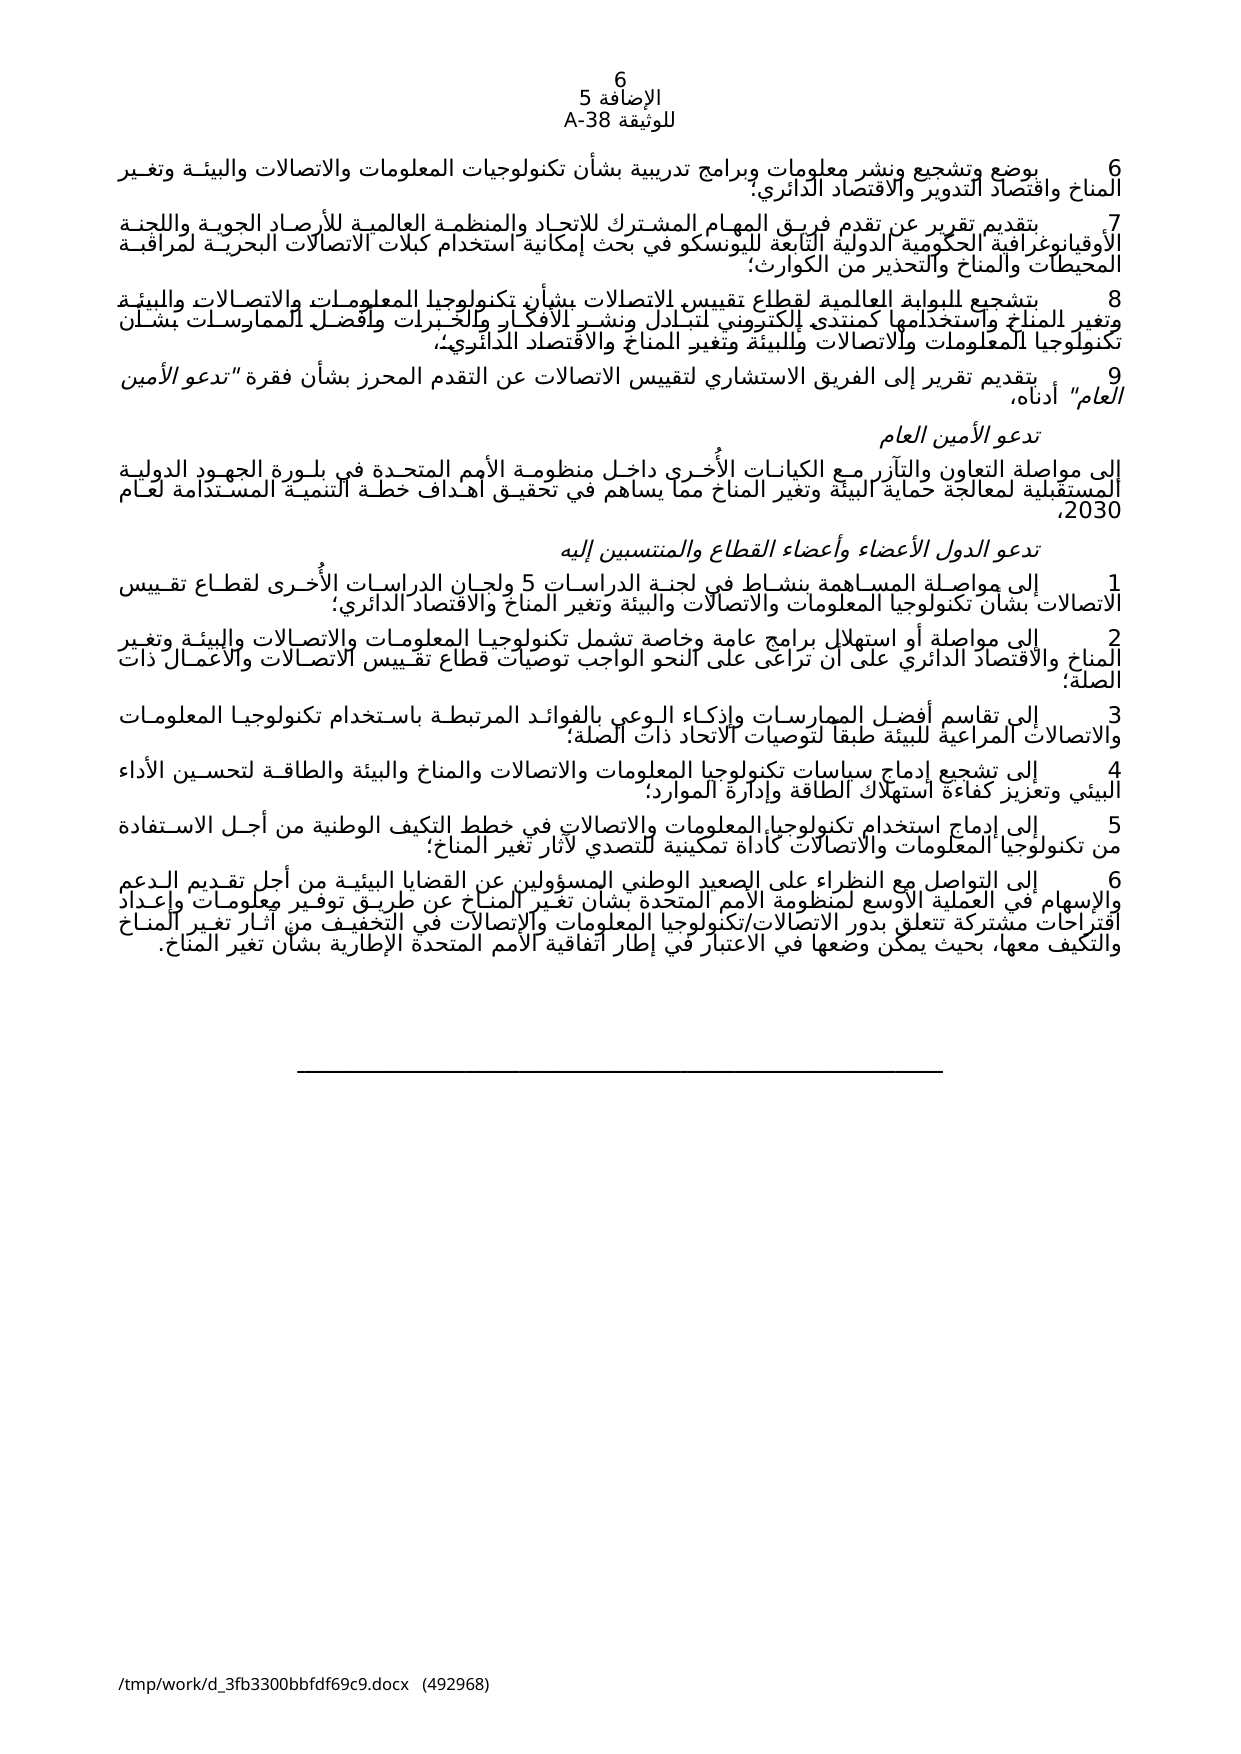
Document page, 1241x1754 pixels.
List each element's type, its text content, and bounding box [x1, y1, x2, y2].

text تدعو الدول الأعضاء وأعضاء القطاع والمنتسبين إليه [609, 541, 1122, 562]
text تدعو الدول الأعضاء وأعضاء القطاع والمنتسبين إليه [118, 541, 684, 562]
text 4 إلى تشجيع إدماج سياسات تكنولوجيا المعلومات والاتصالات والمناخ والبيئة والطاقة لتحسين الأداء البيئي وتعزيز كفاءة استهلاك الطاقة وإدارة الموارد؛ [118, 761, 1122, 804]
text ــــــــــــــــــــــــــــــــــــــــــــــــــــــــــــــــــــــــــــــــــــــــــــــــ [118, 1057, 1122, 1078]
text 8 بتشجيع البوابة العالمية لقطاع تقييس الاتصالات بشأن تكنولوجيا المعلومات والاتصالات والبيئة وتغير المناخ واستخدامها كمنتدى إلكتروني لتبادل ونشر الأفكار والخبرات وأفضل الممارسات بشأن تكنولوجيا المعلومات والاتصالات والبيئة وتغير المناخ [118, 291, 1122, 354]
text 1 إلى مواصلة المساهمة بنشاط في لجنة الدراسات 5 ولجان الدراسات الأُخرى لقطاع تقييس الاتصالات بشأن تكنولوجيا المعلومات والاتصالات والبيئة وتغير المناخ؛ [118, 574, 1122, 617]
text 3 إلى تقاسم أفضل الممارسات وإذكاء الوعي بالفوائد المرتبطة باستخدام تكنولوجيا المعلومات والاتصالات المراعية للبيئة طبقاً لتوصيات الاتحاد ذات الصلة؛ [118, 706, 1122, 749]
text 5 إلى إدماج استخدام تكنولوجيا المعلومات والاتصالات في خطط التكيف الوطنية من أجل الاستفادة من تكنولوجيا المعلومات والاتصالات كأداة تمكينية للتصدي لآثار تغير المناخ؛ [118, 816, 1122, 859]
text 6 إلى التواصل مع النظراء على الصعيد الوطني المسؤولين عن القضايا البيئية من أجل تقديم الدعم والإسهام في العملية الأوسع لمنظومة الأمم المتحدة بشأن تغير المناخ عن طريق توفير معلومات وإعداد اقتراحات مشتركة تتعلق بدور الاتصالات/تكنولوجيا المعلومات والاتصالات في التخفيف من آثار تغير المناخ والتكيف معها، بحيث يمكن وضعها في الاعتبار في إطار اتفاقية الأمم المتحدة الإطارية بشأن تغير المناخ. [118, 871, 1122, 957]
text 7 بتقديم تقرير عن تقدم فريق المهام المشترك للاتحاد والمنظمة العالمية للأرصاد الجوية واللجنة الأوقيانوغرافية الحكومية الدولية التابعة لليونسكو في بحث إمكانية استخدام كبلات الاتصالات البحرية لمراقبة المحيطات والمناخ والتحذير من الكوارث؛ [118, 214, 1122, 278]
text 2 إلى مواصلة أو استهلال برامج عامة وخاصة تشمل تكنولوجيا المعلومات والاتصالات والبيئة وتغير المناخ على أن تراعى على النحو الواجب توصيات قطاع تقييس الاتصالات والأعمال ذات الصلة؛ [118, 629, 1122, 693]
text 6 بوضع وتشجيع ونشر معلومات وبرامج تدريبية بشأن تكنولوجيات المعلومات والاتصالات والبيئة؛ [118, 159, 1122, 202]
